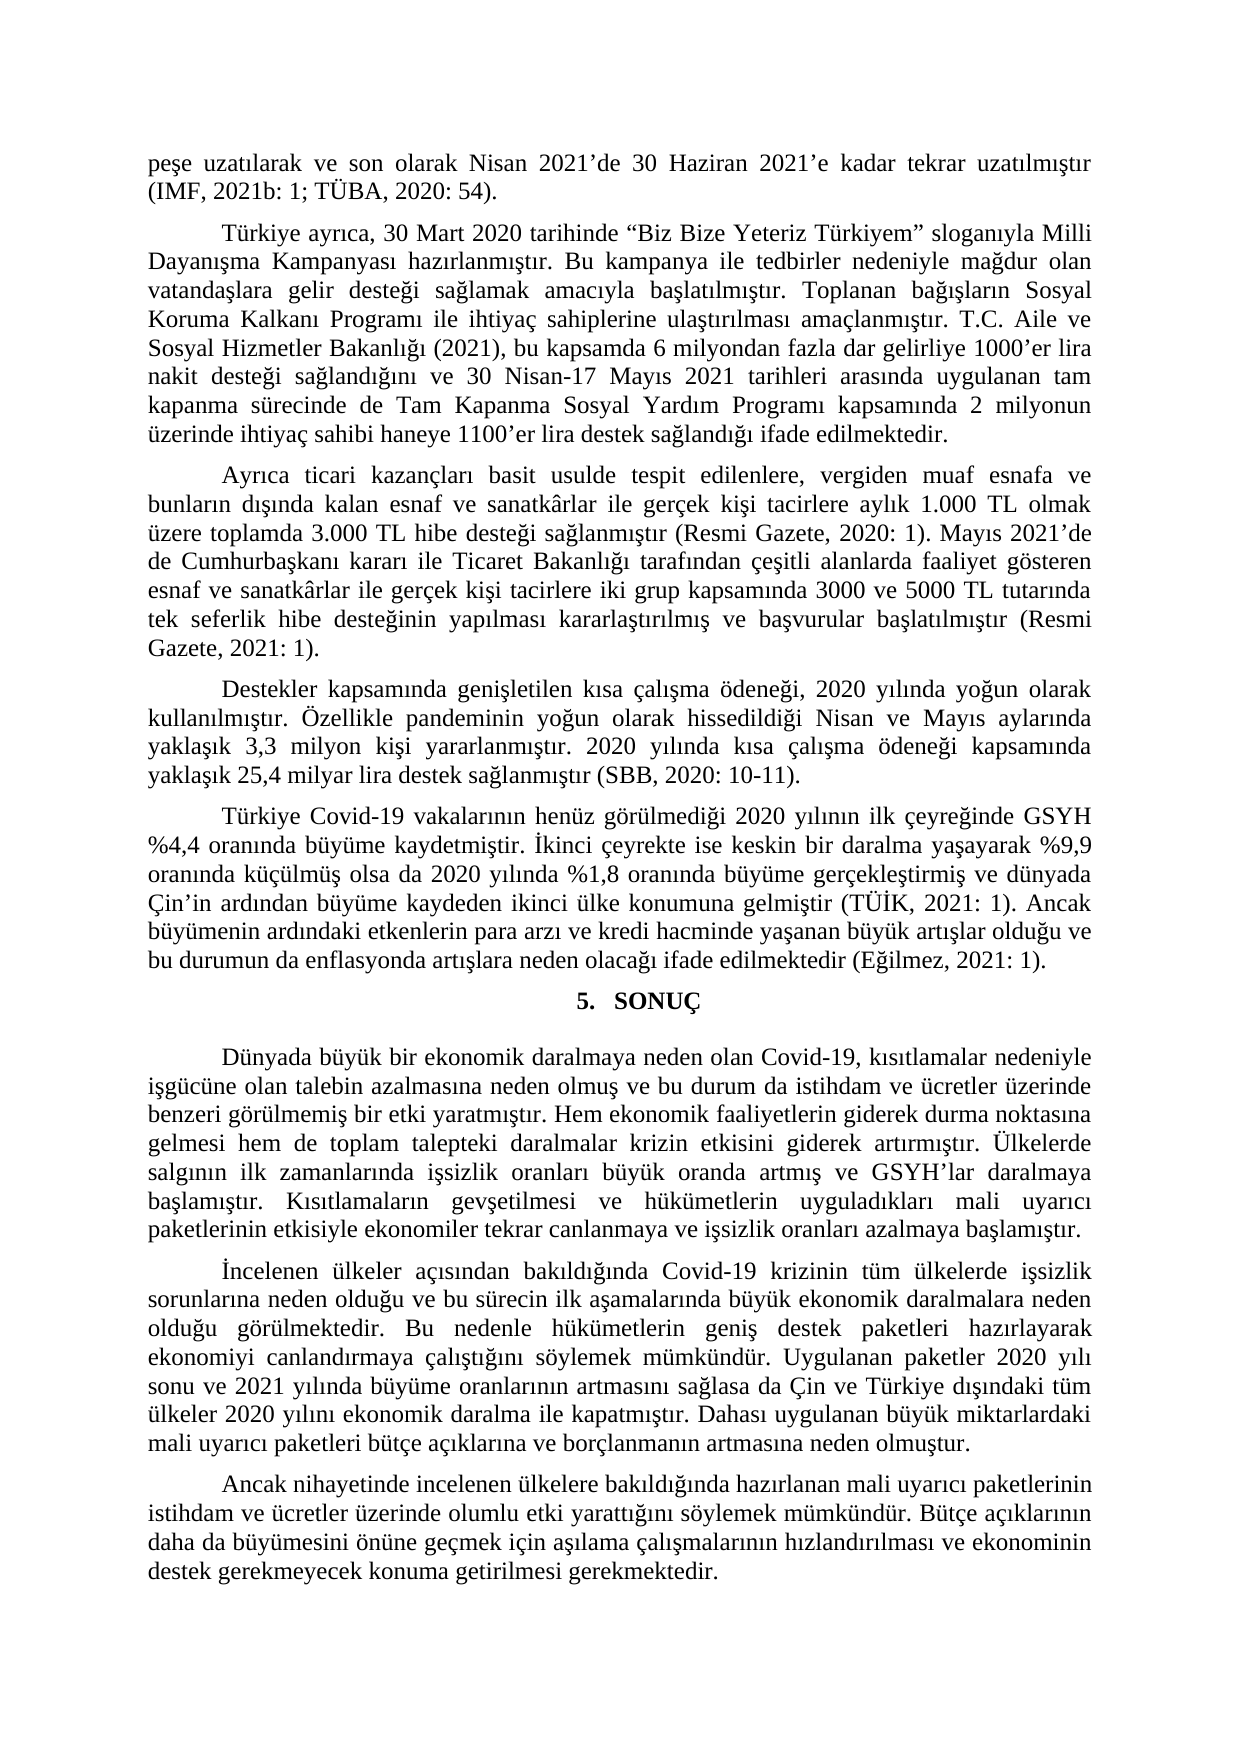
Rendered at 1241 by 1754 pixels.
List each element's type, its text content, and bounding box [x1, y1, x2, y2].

text İncelenen ülkeler açısından bakıldığında Covid-19 krizinin tüm ülkelerde işsizlik sorunlarına neden olduğu ve bu sürecin ilk aşamalarında büyük ekonomik daralmalara neden olduğu görülmektedir. Bu nedenle hükümetlerin geniş destek paketleri hazırlayarak ekonomiyi canlandırmaya çalıştığını söylemek mümkündür. Uygulanan paketler 2020 yılı sonu ve 2021 yılında büyüme oranlarının artmasını sağlasa da Çin ve Türkiye dışındaki tüm ülkeler 2020 yılını ekonomik daralma ile kapatmıştır. Dahası uygulanan büyük miktarlardaki mali uyarıcı paketleri bütçe açıklarına ve borçlanmanın artmasına neden olmuştur. [148, 1256, 1093, 1457]
text Ancak nihayetinde incelenen ülkelere bakıldığında hazırlanan mali uyarıcı paketlerinin istihdam ve ücretler üzerinde olumlu etki yarattığını söylemek mümkündür. Bütçe açıklarının daha da büyümesini önüne geçmek için aşılama çalışmalarının hızlandırılması ve ekonominin destek gerekmeyecek konuma getirilmesi gerekmektedir. [148, 1469, 1093, 1584]
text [148, 148, 1093, 205]
text Türkiye ayrıca, 30 Mart 2020 tarihinde “Biz Bize Yeteriz Türkiyem” sloganıyla Milli Dayanışma Kampanyası hazırlanmıştır. Bu kampanya ile tedbirler nedeniyle mağdur olan vatandaşlara gelir desteği sağlamak amacıyla başlatılmıştır. Toplanan bağışların Sosyal Koruma Kalkanı Programı ile ihtiyaç sahiplerine ulaştırılması amaçlanmıştır. T.C. Aile ve Sosyal Hizmetler Bakanlığı (2021), bu kapsamda 6 milyondan fazla dar gelirliye 1000’er lira nakit desteği sağlandığını ve 30 Nisan-17 Mayıs 2021 tarihleri arasında uygulanan tam kapanma sürecinde de Tam Kapanma Sosyal Yardım Programı kapsamında 2 milyonun üzerinde ihtiyaç sahibi haneye 1100’er lira destek sağlandığı ifade edilmektedir. [148, 218, 1093, 448]
text Ayrıca ticari kazançları basit usulde tespit edilenlere, vergiden muaf esnafa ve bunların dışında kalan esnaf ve sanatkârlar ile gerçek kişi tacirlere aylık 1.000 TL olmak üzere toplamda 3.000 TL hibe desteği sağlanmıştır (Resmi Gazete, 2020: 1). Mayıs 2021’de de Cumhurbaşkanı kararı ile Ticaret Bakanlığı tarafından çeşitli alanlarda faaliyet gösteren esnaf ve sanatkârlar ile gerçek kişi tacirlere iki grup kapsamında 3000 ve 5000 TL tutarında tek seferlik hibe desteğinin yapılması kararlaştırılmış ve başvurular başlatılmıştır (Resmi Gazete, 2021: 1). [148, 460, 1093, 661]
text Dünyada büyük bir ekonomik daralmaya neden olan Covid-19, kısıtlamalar nedeniyle işgücüne olan talebin azalmasına neden olmuş ve bu durum da istihdam ve ücretler üzerinde benzeri görülmemiş bir etki yaratmıştır. Hem ekonomik faaliyetlerin giderek durma noktasına gelmesi hem de toplam talepteki daralmalar krizin etkisini giderek artırmıştır. Ülkelerde salgının ilk zamanlarında işsizlik oranları büyük oranda artmış ve GSYH’lar daralmaya başlamıştır. Kısıtlamaların gevşetilmesi ve hükümetlerin uyguladıkları mali uyarıcı paketlerinin etkisiyle ekonomiler tekrar canlanmaya ve işsizlik oranları azalmaya başlamıştır. [148, 1042, 1093, 1243]
list SONUÇ [185, 986, 1093, 1015]
text Destekler kapsamında genişletilen kısa çalışma ödeneği, 2020 yılında yoğun olarak kullanılmıştır. Özellikle pandeminin yoğun olarak hissedildiği Nisan ve Mayıs aylarında yaklaşık 3,3 milyon kişi yararlanmıştır. 2020 yılında kısa çalışma ödeneği kapsamında yaklaşık 25,4 milyar lira destek sağlanmıştır (SBB, 2020: 10-11). [148, 674, 1093, 789]
text Türkiye Covid-19 vakalarının henüz görülmediği 2020 yılının ilk çeyreğinde GSYH %4,4 oranında büyüme kaydetmiştir. İkinci çeyrekte ise keskin bir daralma yaşayarak %9,9 oranında küçülmüş olsa da 2020 yılında %1,8 oranında büyüme gerçekleştirmiş ve dünyada Çin’in ardından büyüme kaydeden ikinci ülke konumuna gelmiştir (TÜİK, 2021: 1). Ancak büyümenin ardındaki etkenlerin para arzı ve kredi hacminde yaşanan büyük artışlar olduğu ve bu durumun da enflasyonda artışlara neden olacağı ifade edilmektedir (Eğilmez, 2021: 1). [148, 801, 1093, 974]
